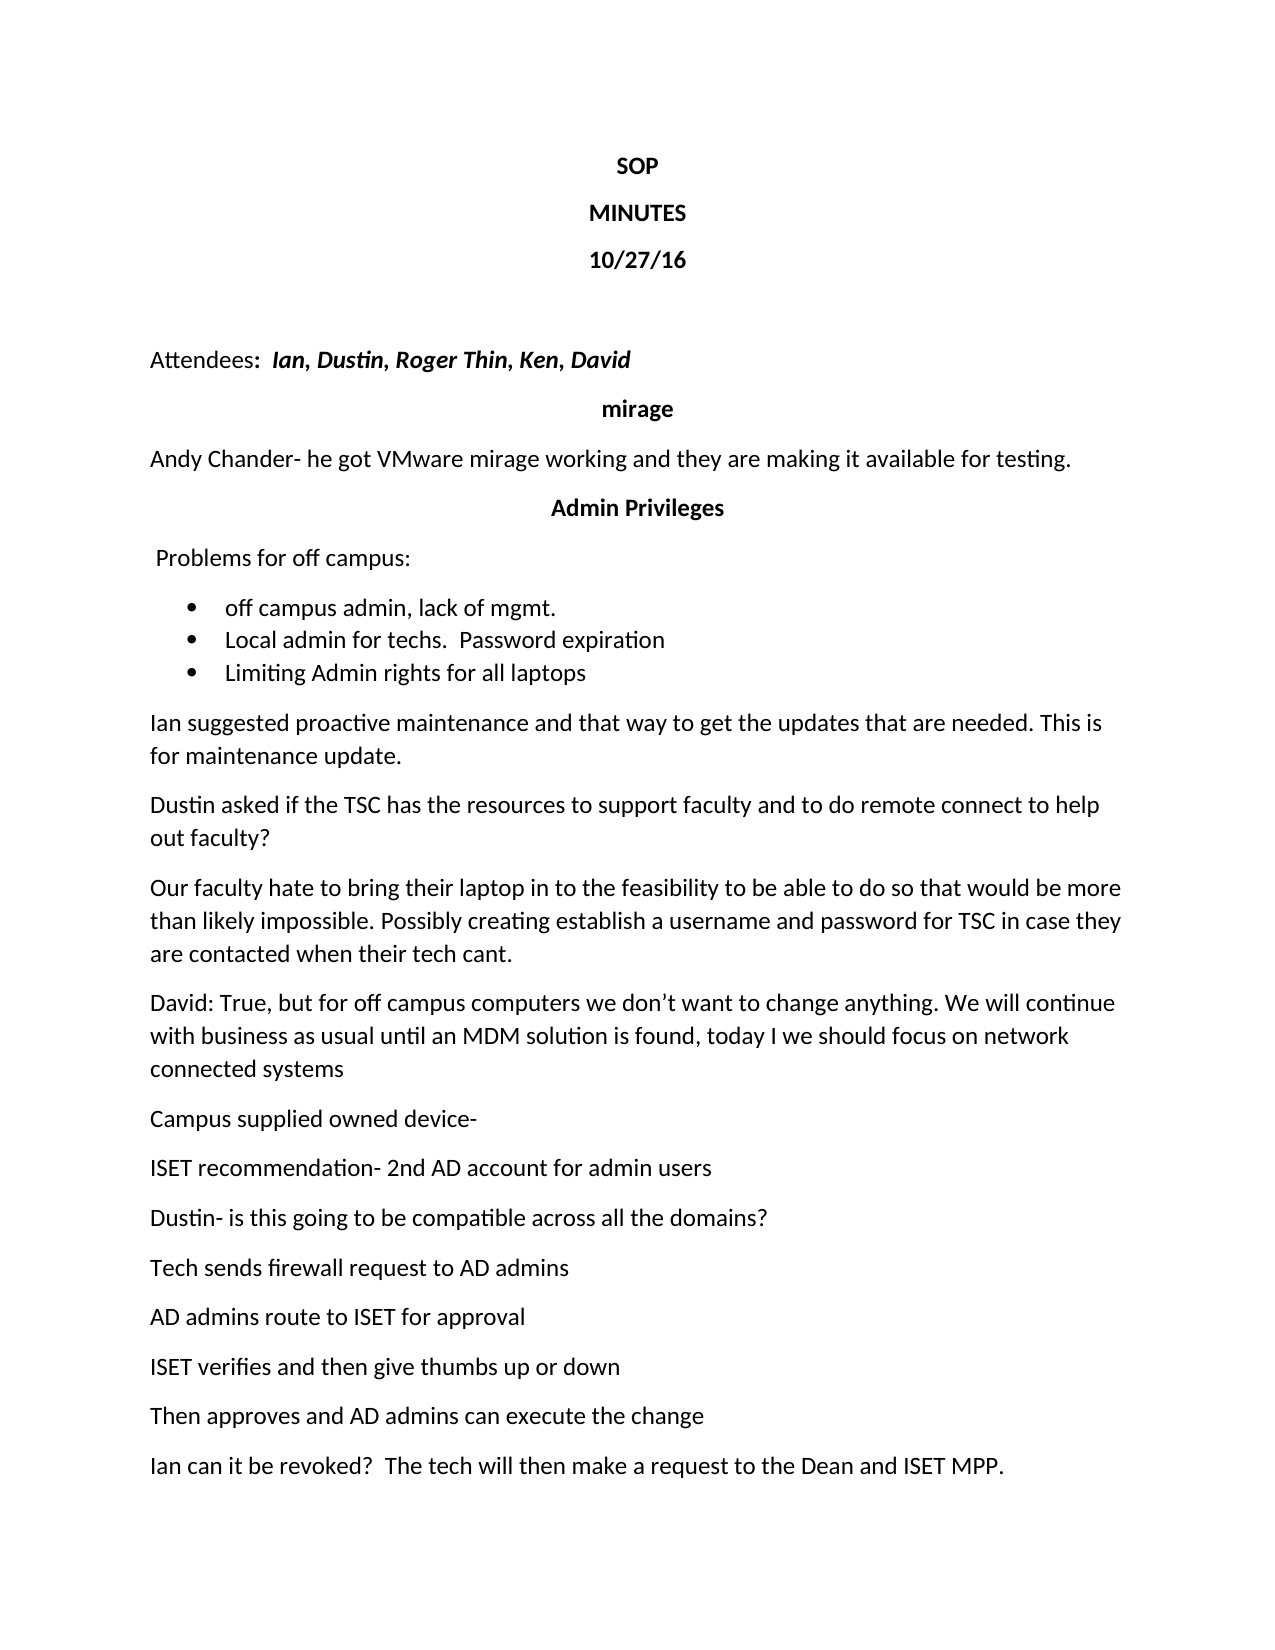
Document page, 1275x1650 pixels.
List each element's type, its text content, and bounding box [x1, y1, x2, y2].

text Ian suggested proactive maintenance and that way to get the updates that are needed. This is for maintenance update. [150, 707, 1125, 771]
text AD admins route to ISET for approval [150, 1301, 1125, 1332]
text Dustin asked if the TSC has the resources to support faculty and to do remote connect to help out faculty? [150, 790, 1125, 853]
text Our faculty hate to bring their laptop in to the feasibility to be able to do so that would be more than likely impossible. Possibly creating establish a username and password for TSC in case they are contacted when their tech cant. [150, 872, 1125, 968]
list off campus admin, lack of mgmt. [187, 592, 1125, 622]
text Admin Privileges [150, 493, 1125, 523]
text Problems for off campus: [150, 542, 1125, 573]
text SOP [150, 150, 1125, 181]
text ISET recommendation- 2nd AD account for admin users [150, 1153, 1125, 1183]
text Ian can it be revoked? The tech will then make a request to the Dean and ISET MPP. [150, 1450, 1125, 1481]
text Then approves and AD admins can execute the change [150, 1401, 1125, 1431]
text ISET verifies and then give thumbs up or down [150, 1351, 1125, 1381]
text Andy Chander- he got VMware mirage working and they are making it available for testing. [150, 443, 1125, 473]
text Dustin- is this going to be compatible across all the domains? [150, 1202, 1125, 1233]
text MINUTES [150, 197, 1125, 228]
text Attendees: Ian, Dustin, Roger Thin, Ken, David [150, 344, 1125, 374]
text Campus supplied owned device- [150, 1103, 1125, 1133]
text mirage [150, 393, 1125, 424]
list Local admin for techs. Password expiration [187, 625, 1125, 655]
text David: True, but for off campus computers we don’t want to change anything. We will continue with business as usual until an MDM solution is found, today I we should focus on network connected systems [150, 988, 1125, 1084]
text Tech sends firewall request to AD admins [150, 1252, 1125, 1282]
list Limiting Admin rights for all laptops [187, 658, 1125, 688]
text 10/27/16 [150, 244, 1125, 275]
